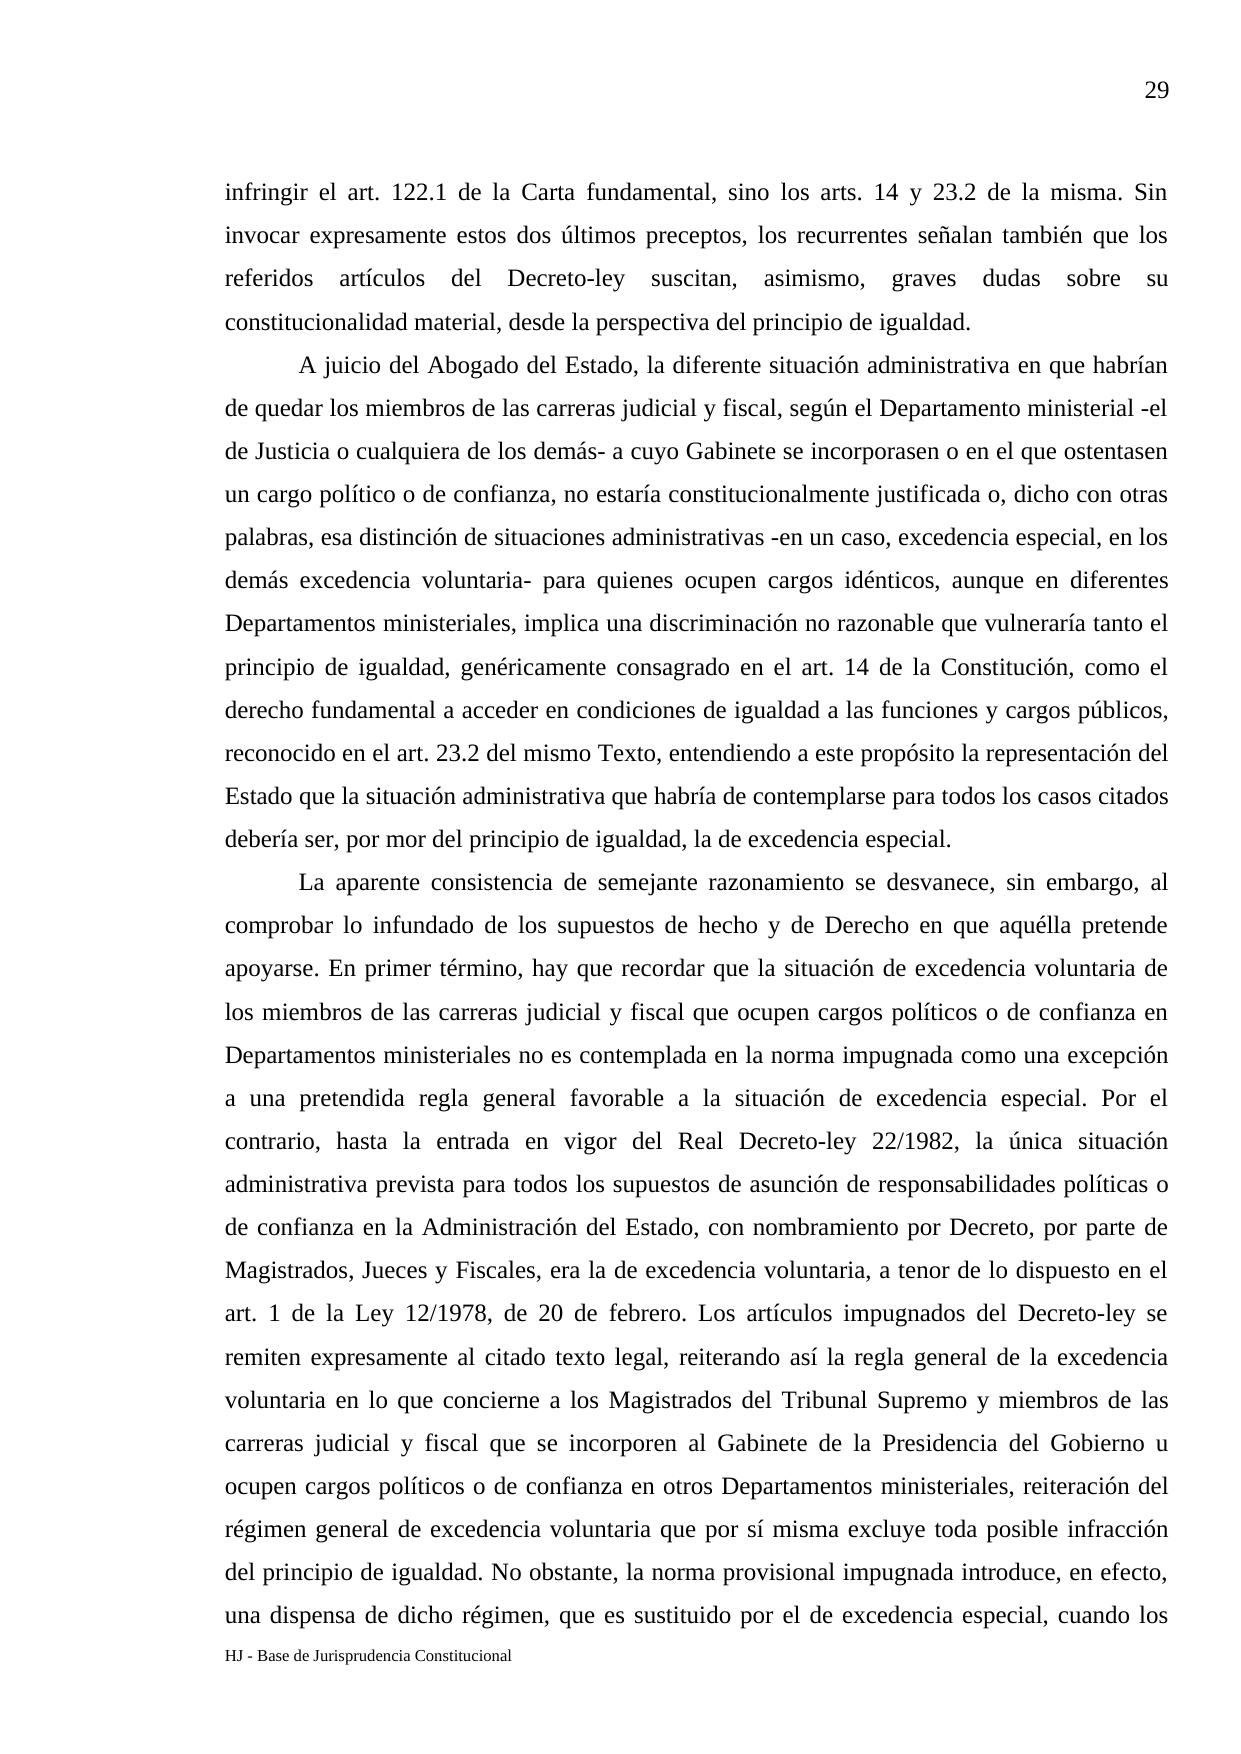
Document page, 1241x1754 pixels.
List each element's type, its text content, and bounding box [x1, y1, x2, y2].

text A juicio del Abogado del Estado, la diferente situación administrativa en que habrían de quedar los miembros de las carreras judicial y fiscal, según el Departamento ministerial -el de Justicia o cualquiera de los demás- a cuyo Gabinete se incorporasen o en el que ostentasen un cargo político o de confianza, no estaría constitucionalmente justificada o, dicho con otras palabras, esa distinción de situaciones administrativas -en un caso, excedencia especial, en los demás excedencia voluntaria- para quienes ocupen cargos idénticos, aunque en diferentes Departamentos ministeriales, implica una discriminación no razonable que vulneraría tanto el principio de igualdad, genéricamente consagrado en el art. 14 de la Constitución, como el derecho fundamental a acceder en condiciones de igualdad a las funciones y cargos públicos, reconocido en el art. 23.2 del mismo Texto, entendiendo a este propósito la representación del Estado que la situación administrativa que habría de contemplarse para todos los casos citados debería ser, por mor del principio de igualdad, la de excedencia especial. [224, 350, 1169, 853]
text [224, 867, 1169, 1629]
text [224, 177, 1169, 335]
